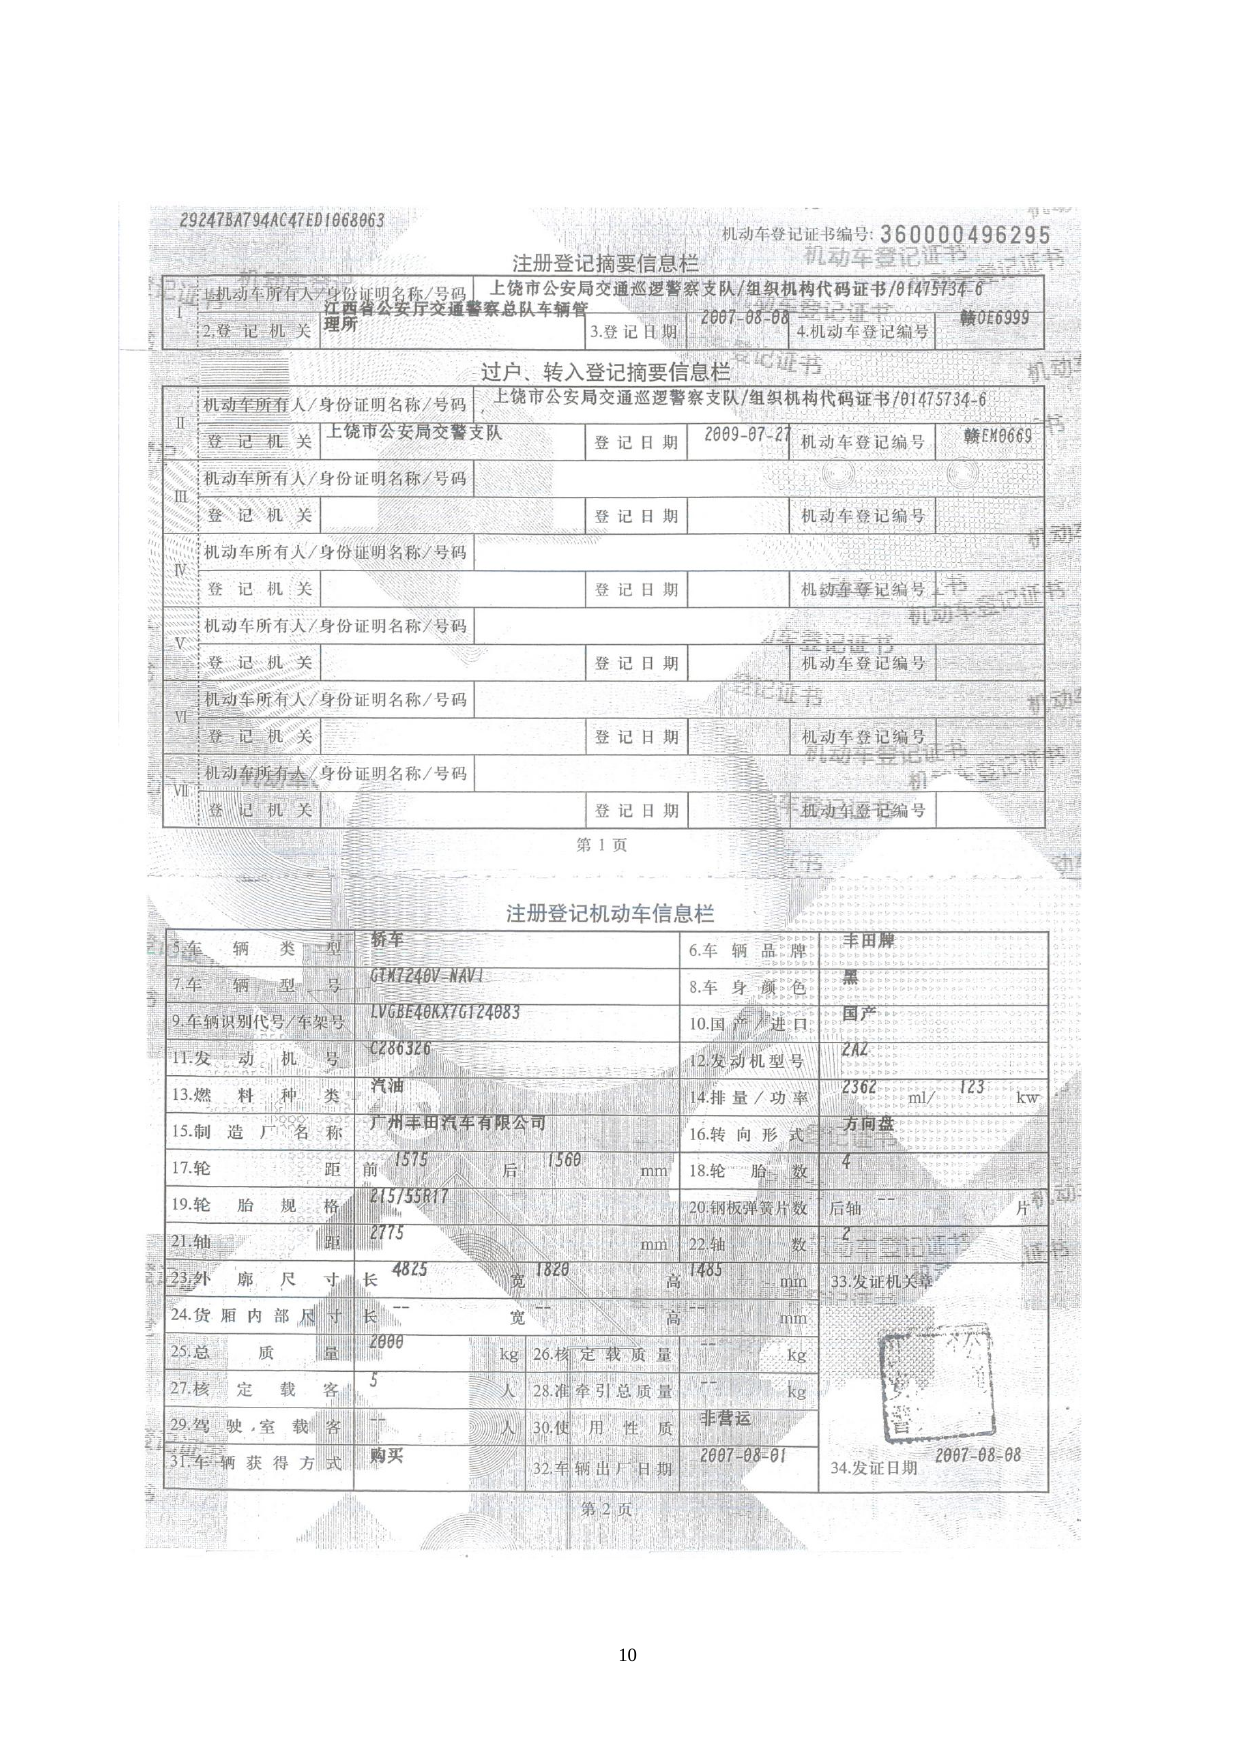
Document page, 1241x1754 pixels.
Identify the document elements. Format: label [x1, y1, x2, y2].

picture [118, 201, 1082, 1564]
